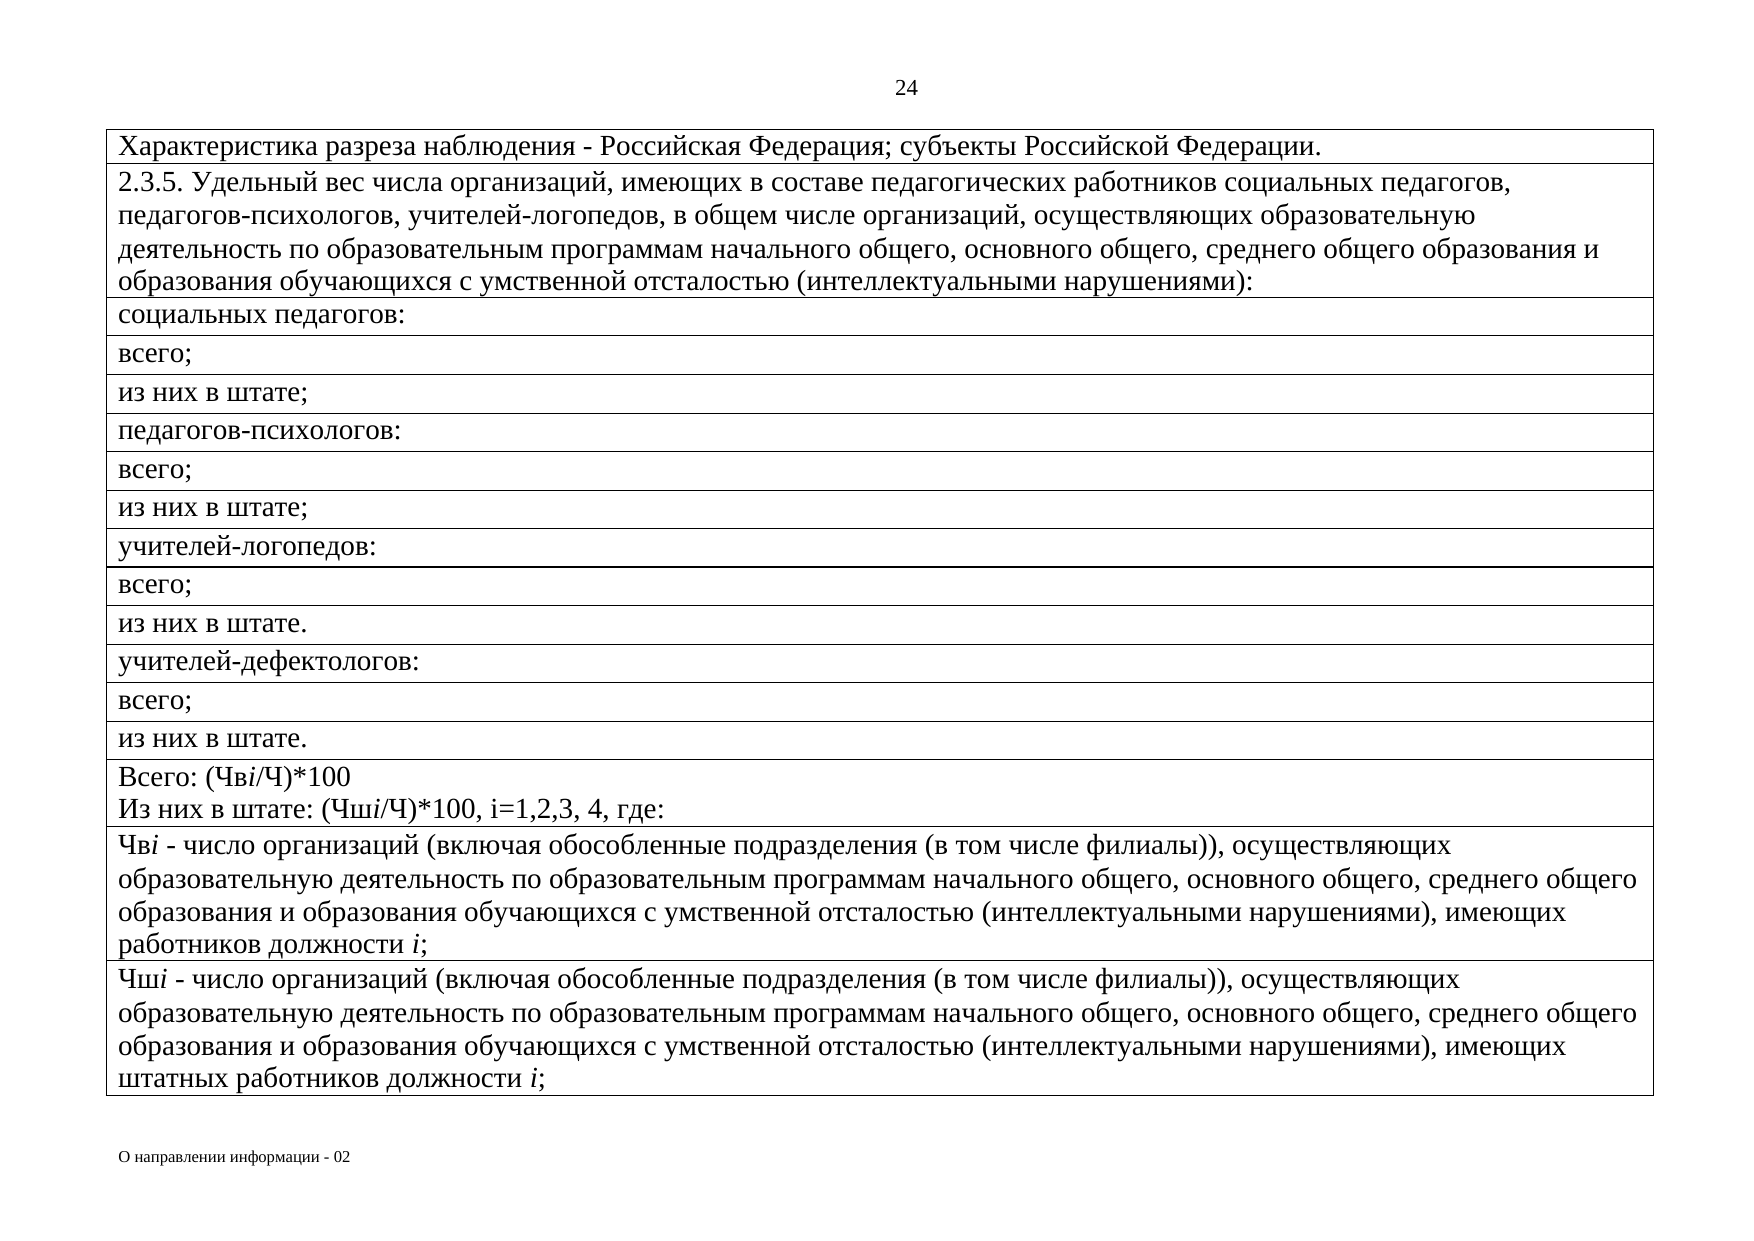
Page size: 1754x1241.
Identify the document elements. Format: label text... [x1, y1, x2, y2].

table_cell из них в штате. [107, 606, 1653, 643]
table_cell социальных педагогов: [107, 298, 1653, 335]
table_header Характеристика разреза наблюдения - Российская Федерация; субъекты Российской Федерации. [107, 130, 1653, 163]
table_cell из них в штате; [107, 375, 1653, 412]
table_cell педагогов-психологов: [107, 414, 1653, 451]
table_cell из них в штате; [107, 491, 1653, 528]
table_cell из них в штате. [107, 722, 1653, 759]
table_cell всего; [107, 452, 1653, 489]
table_cell Всего: (Чвi/Ч)*100 Из них в штате: (Чшi/Ч)*100, i=1,2,3, 4, где: [107, 760, 1653, 826]
table_cell Чшi - число организаций (включая обособленные подразделения (в том числе филиалы)), осуществляющих образовательную деятельность по образовательным программам начального общего, основного общего, среднего общего образования и образования обучающихся с умственной отсталостью (интеллектуальными нарушениями), имеющих штатных работников должности i; [107, 961, 1653, 1094]
table_cell учителей-дефектологов: [107, 645, 1653, 682]
table_cell 2.3.5. Удельный вес числа организаций, имеющих в составе педагогических работников социальных педагогов, педагогов-психологов, учителей-логопедов, в общем числе организаций, осуществляющих образовательную деятельность по образовательным программам начального общего, основного общего, среднего общего образования и образования обучающихся с умственной отсталостью (интеллектуальными нарушениями): [107, 164, 1653, 297]
table_cell Чвi - число организаций (включая обособленные подразделения (в том числе филиалы)), осуществляющих образовательную деятельность по образовательным программам начального общего, основного общего, среднего общего образования и образования обучающихся с умственной отсталостью (интеллектуальными нарушениями), имеющих работников должности i; [107, 827, 1653, 960]
table_cell всего; [107, 336, 1653, 374]
table_cell всего; [107, 568, 1653, 605]
table_cell учителей-логопедов: [107, 529, 1653, 566]
table_cell всего; [107, 683, 1653, 721]
